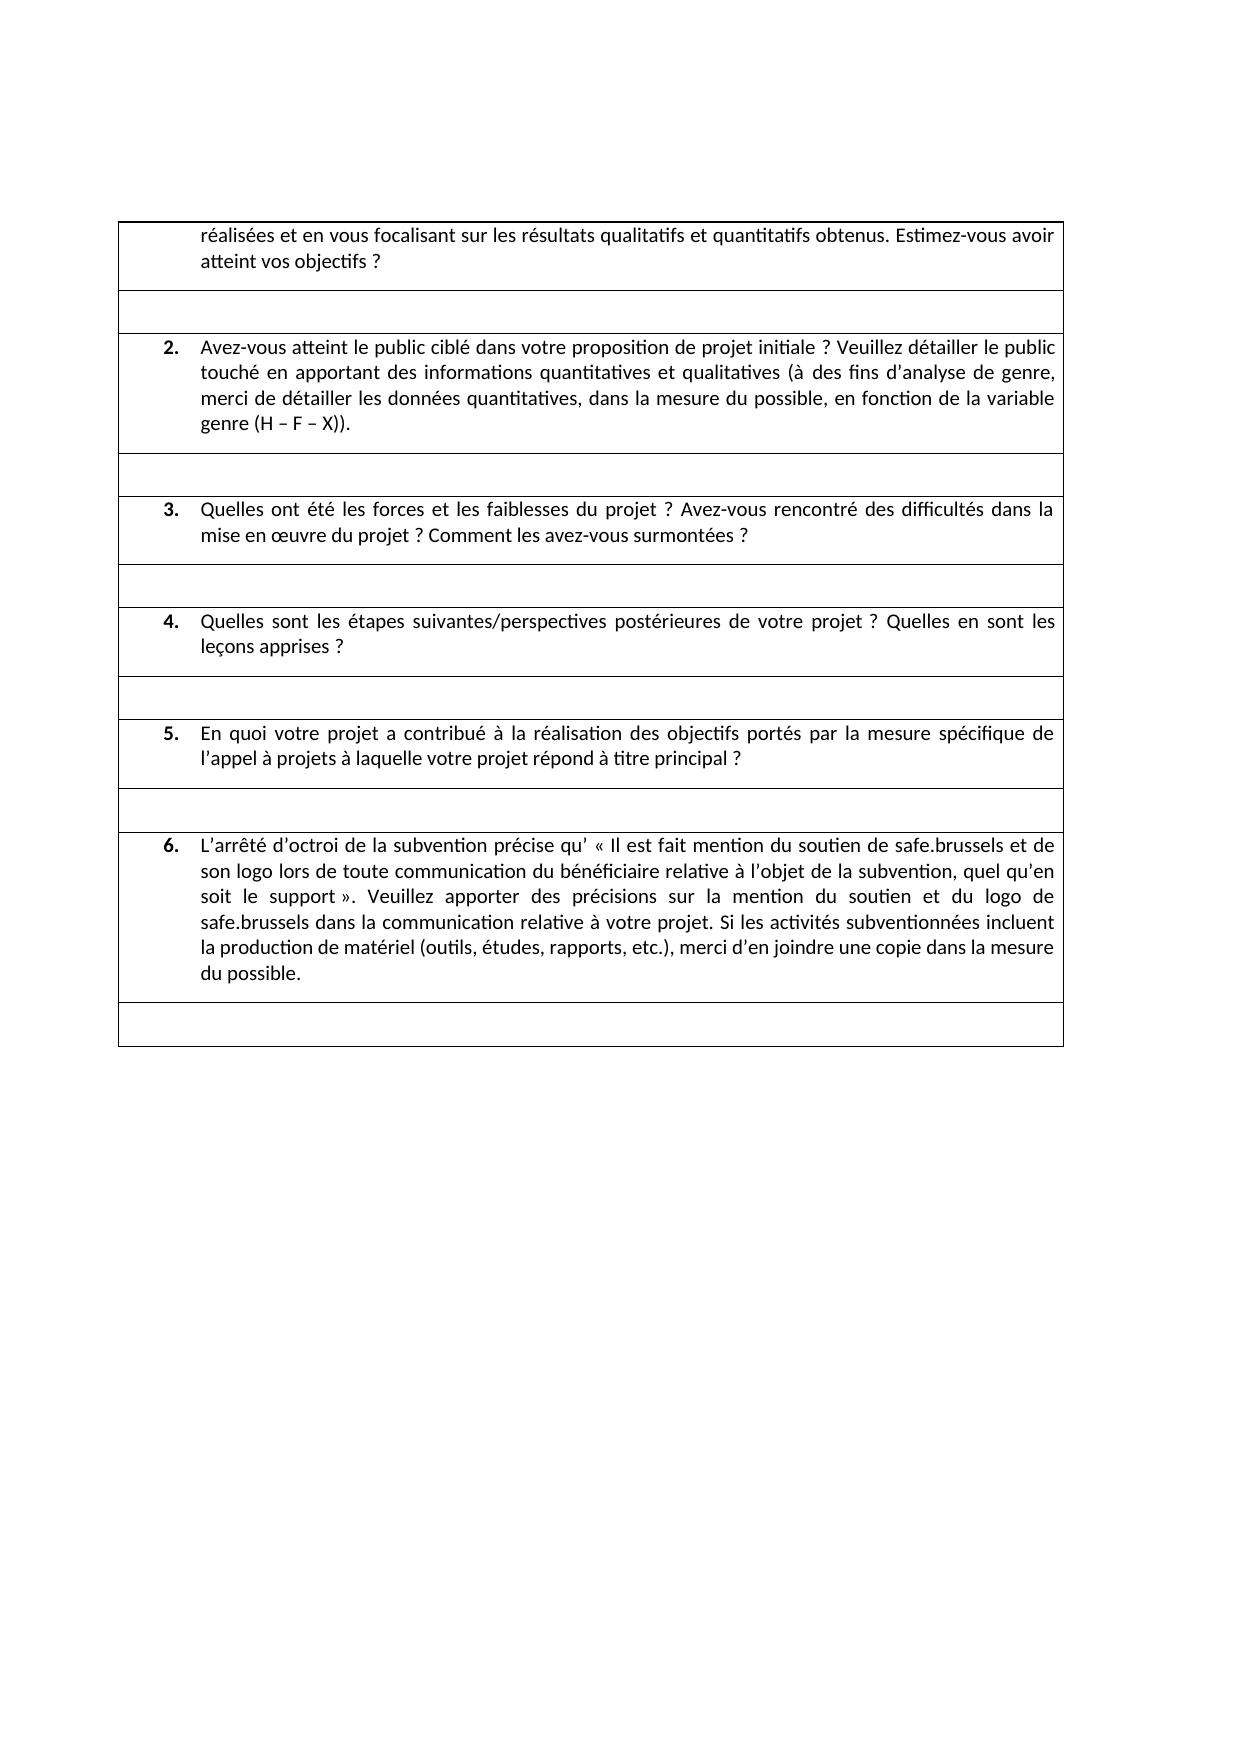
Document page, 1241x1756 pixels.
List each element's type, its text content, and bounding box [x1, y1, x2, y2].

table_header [119, 223, 1063, 290]
table_cell [119, 1003, 1063, 1046]
table_cell En quoi votre projet a contribué à la réalisation des objectifs portés par la mesure spécifique de l’appel à projets à laquelle votre projet répond à titre principal ? [119, 720, 1063, 787]
table_cell Quelles sont les étapes suivantes/perspectives postérieures de votre projet ? Quelles en sont les leçons apprises ? [119, 608, 1063, 676]
table_cell [119, 291, 1063, 333]
table_cell [119, 677, 1063, 719]
table_cell Avez-vous atteint le public ciblé dans votre proposition de projet initiale ? Veuillez détailler le public touché en apportant des informations quantitatives et qualitatives (à des fins d’analyse de genre, merci de détailler les données quantitatives, dans la mesure du possible, en fonction de la variable genre (H – F – X)). [119, 334, 1063, 452]
table_cell [119, 789, 1063, 832]
table_cell [119, 565, 1063, 607]
table_cell Quelles ont été les forces et les faiblesses du projet ? Avez-vous rencontré des difficultés dans la mise en œuvre du projet ? Comment les avez-vous surmontées ? [119, 497, 1063, 564]
table_cell L’arrêté d’octroi de la subvention précise qu’ « Il est fait mention du soutien de safe.brussels et de son logo lors de toute communication du bénéficiaire relative à l’objet de la subvention, quel qu’en soit le support ». Veuillez apporter des précisions sur la mention du soutien et du logo de safe.brussels dans la communication relative à votre projet. Si les activités subventionnées incluent la production de matériel (outils, études, rapports, etc.), merci d’en joindre une copie dans la mesure du possible. [119, 833, 1063, 1002]
table_cell [119, 454, 1063, 496]
